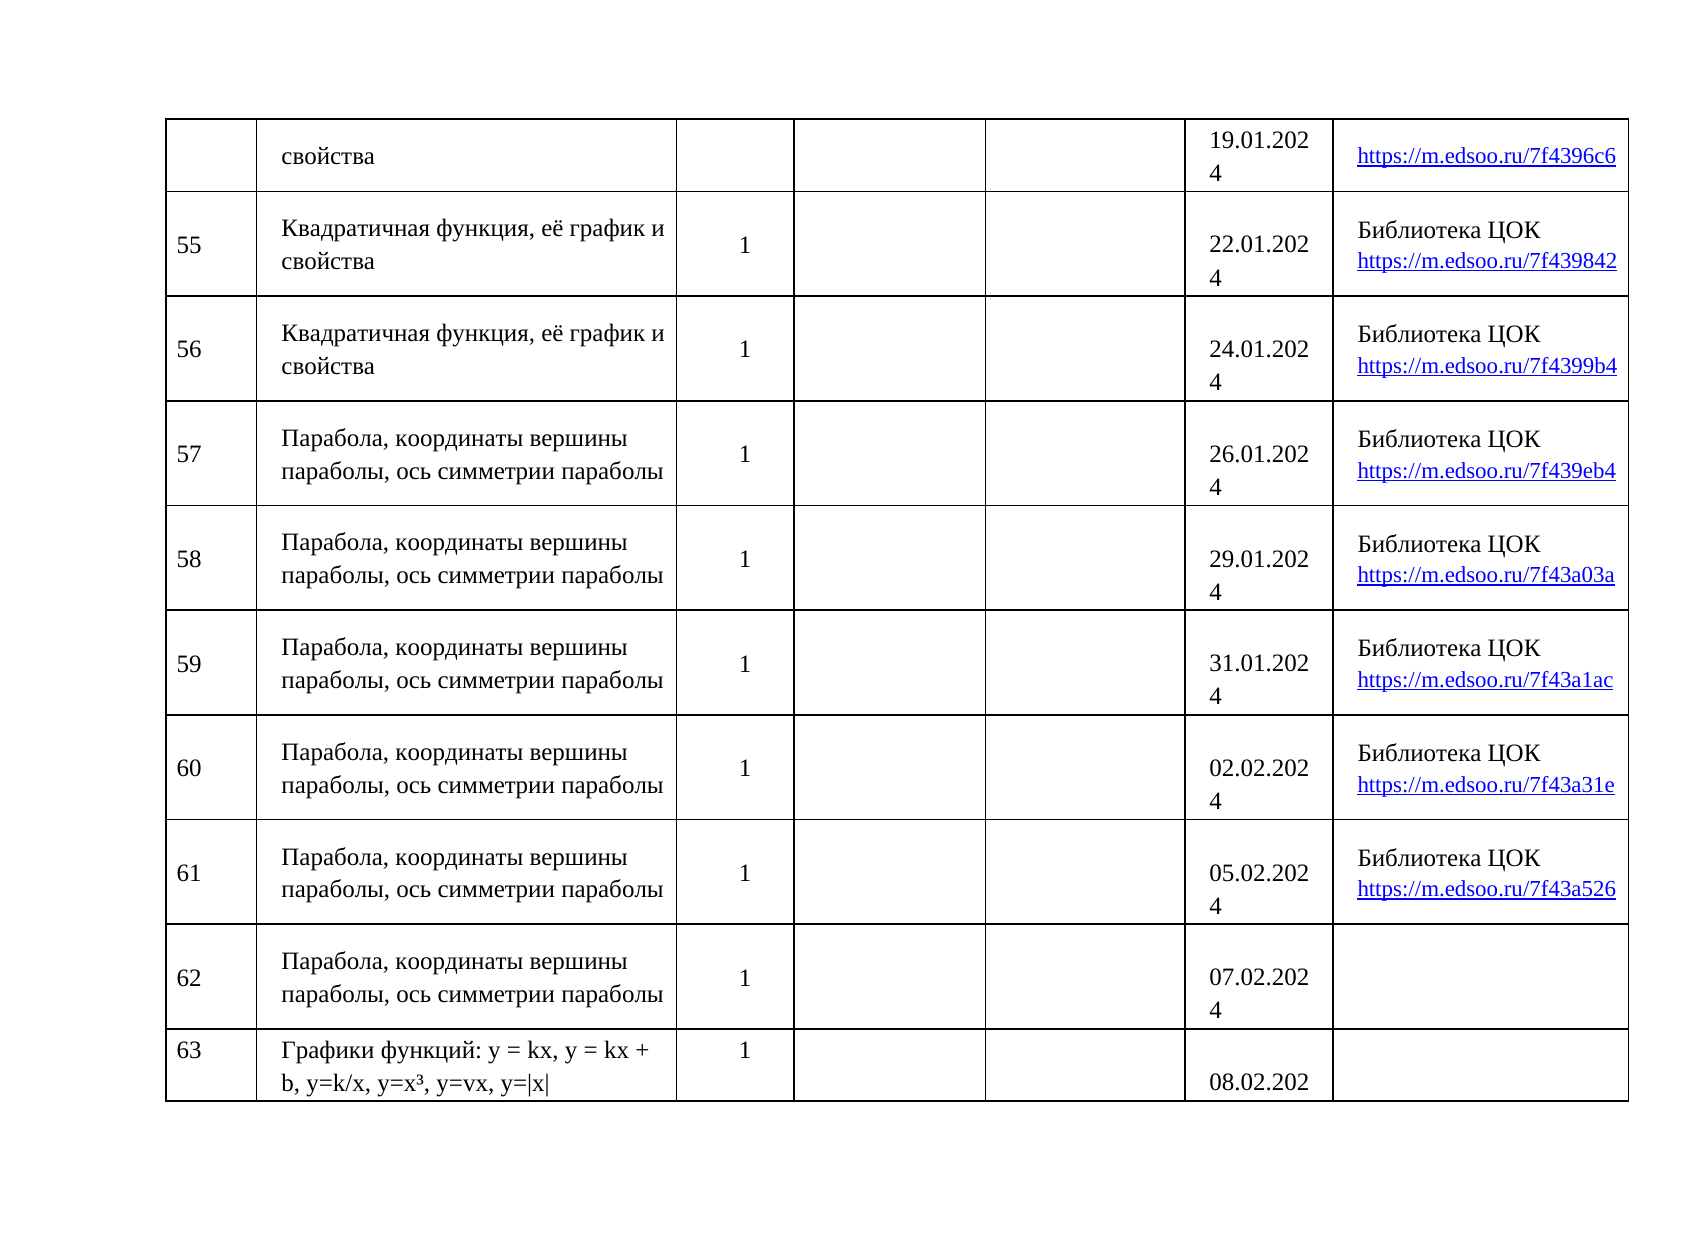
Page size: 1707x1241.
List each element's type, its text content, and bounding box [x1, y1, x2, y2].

table_cell Библиотека ЦОК https://m.edsoo.ru/7f43a1ac [1334, 611, 1628, 714]
table_cell 56 [167, 297, 256, 400]
table_cell 1 [677, 611, 793, 714]
table_cell [795, 611, 985, 714]
table_cell [986, 192, 1184, 295]
table_cell [1334, 925, 1628, 1028]
table_cell [986, 1030, 1184, 1100]
table_cell 1 [677, 1030, 793, 1100]
table_cell 07.02.2024 [1186, 925, 1332, 1028]
table_cell 1 [677, 402, 793, 504]
table_cell [986, 120, 1184, 191]
table_cell [986, 506, 1184, 609]
table_cell [986, 402, 1184, 504]
table_cell 1 [677, 297, 793, 400]
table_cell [257, 192, 676, 295]
table_cell [795, 297, 985, 400]
table_cell 60 [167, 716, 256, 819]
table_cell 08.02.2024 [1186, 1030, 1332, 1100]
table_cell Библиотека ЦОК https://m.edsoo.ru/7f439842 [1334, 192, 1628, 295]
table_cell Парабола, координаты вершины параболы, ось симметрии параболы [257, 611, 676, 714]
table_cell Квадратичная функция, её график и свойства [257, 297, 676, 400]
table_cell [795, 506, 985, 609]
table_cell Парабола, координаты вершины параболы, ось симметрии параболы [257, 716, 676, 819]
table_cell Парабола, координаты вершины параболы, ось симметрии параболы [257, 925, 676, 1028]
table_cell [986, 611, 1184, 714]
table_cell [795, 925, 985, 1028]
table_cell 63 [167, 1030, 256, 1100]
table_cell 58 [167, 506, 256, 609]
table_cell 05.02.2024 [1186, 820, 1332, 923]
table_cell [795, 820, 985, 923]
table_cell 1 [677, 925, 793, 1028]
table_cell Парабола, координаты вершины параболы, ось симметрии параболы [257, 506, 676, 609]
table_cell 26.01.2024 [1186, 402, 1332, 504]
table_cell [795, 402, 985, 504]
table_cell 54 [167, 120, 256, 191]
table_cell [257, 1030, 676, 1100]
table_cell 61 [167, 820, 256, 923]
table_cell Библиотека ЦОК https://m.edsoo.ru/7f4399b4 [1334, 297, 1628, 400]
table_cell [795, 192, 985, 295]
table_cell Библиотека ЦОК https://m.edsoo.ru/7f43a526 [1334, 820, 1628, 923]
table_cell [795, 1030, 985, 1100]
table_cell Библиотека ЦОК https://m.edsoo.ru/7f439eb4 [1334, 402, 1628, 504]
table_cell [986, 297, 1184, 400]
table_cell 1 [677, 120, 793, 191]
table_cell [986, 925, 1184, 1028]
table_cell 24.01.2024 [1186, 297, 1332, 400]
table_cell Парабола, координаты вершины параболы, ось симметрии параболы [257, 402, 676, 504]
table_cell 19.01.2024 [1186, 120, 1332, 191]
table_cell 55 [167, 192, 256, 295]
table_cell 22.01.2024 [1186, 192, 1332, 295]
table_cell [1334, 1030, 1628, 1100]
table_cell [1334, 120, 1628, 191]
table_cell 59 [167, 611, 256, 714]
table_cell Библиотека ЦОК https://m.edsoo.ru/7f43a31e [1334, 716, 1628, 819]
table_cell 1 [677, 192, 793, 295]
table_cell [986, 820, 1184, 923]
table_cell Библиотека ЦОК https://m.edsoo.ru/7f43a03a [1334, 506, 1628, 609]
table_cell 57 [167, 402, 256, 504]
table_cell 62 [167, 925, 256, 1028]
table_cell Парабола, координаты вершины параболы, ось симметрии параболы [257, 820, 676, 923]
table_cell 31.01.2024 [1186, 611, 1332, 714]
table_cell [795, 120, 985, 191]
table_cell 02.02.2024 [1186, 716, 1332, 819]
table_cell 29.01.2024 [1186, 506, 1332, 609]
table_cell 1 [677, 820, 793, 923]
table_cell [257, 120, 676, 191]
table_cell [986, 716, 1184, 819]
table_cell 1 [677, 506, 793, 609]
table_cell [795, 716, 985, 819]
table_cell 1 [677, 716, 793, 819]
